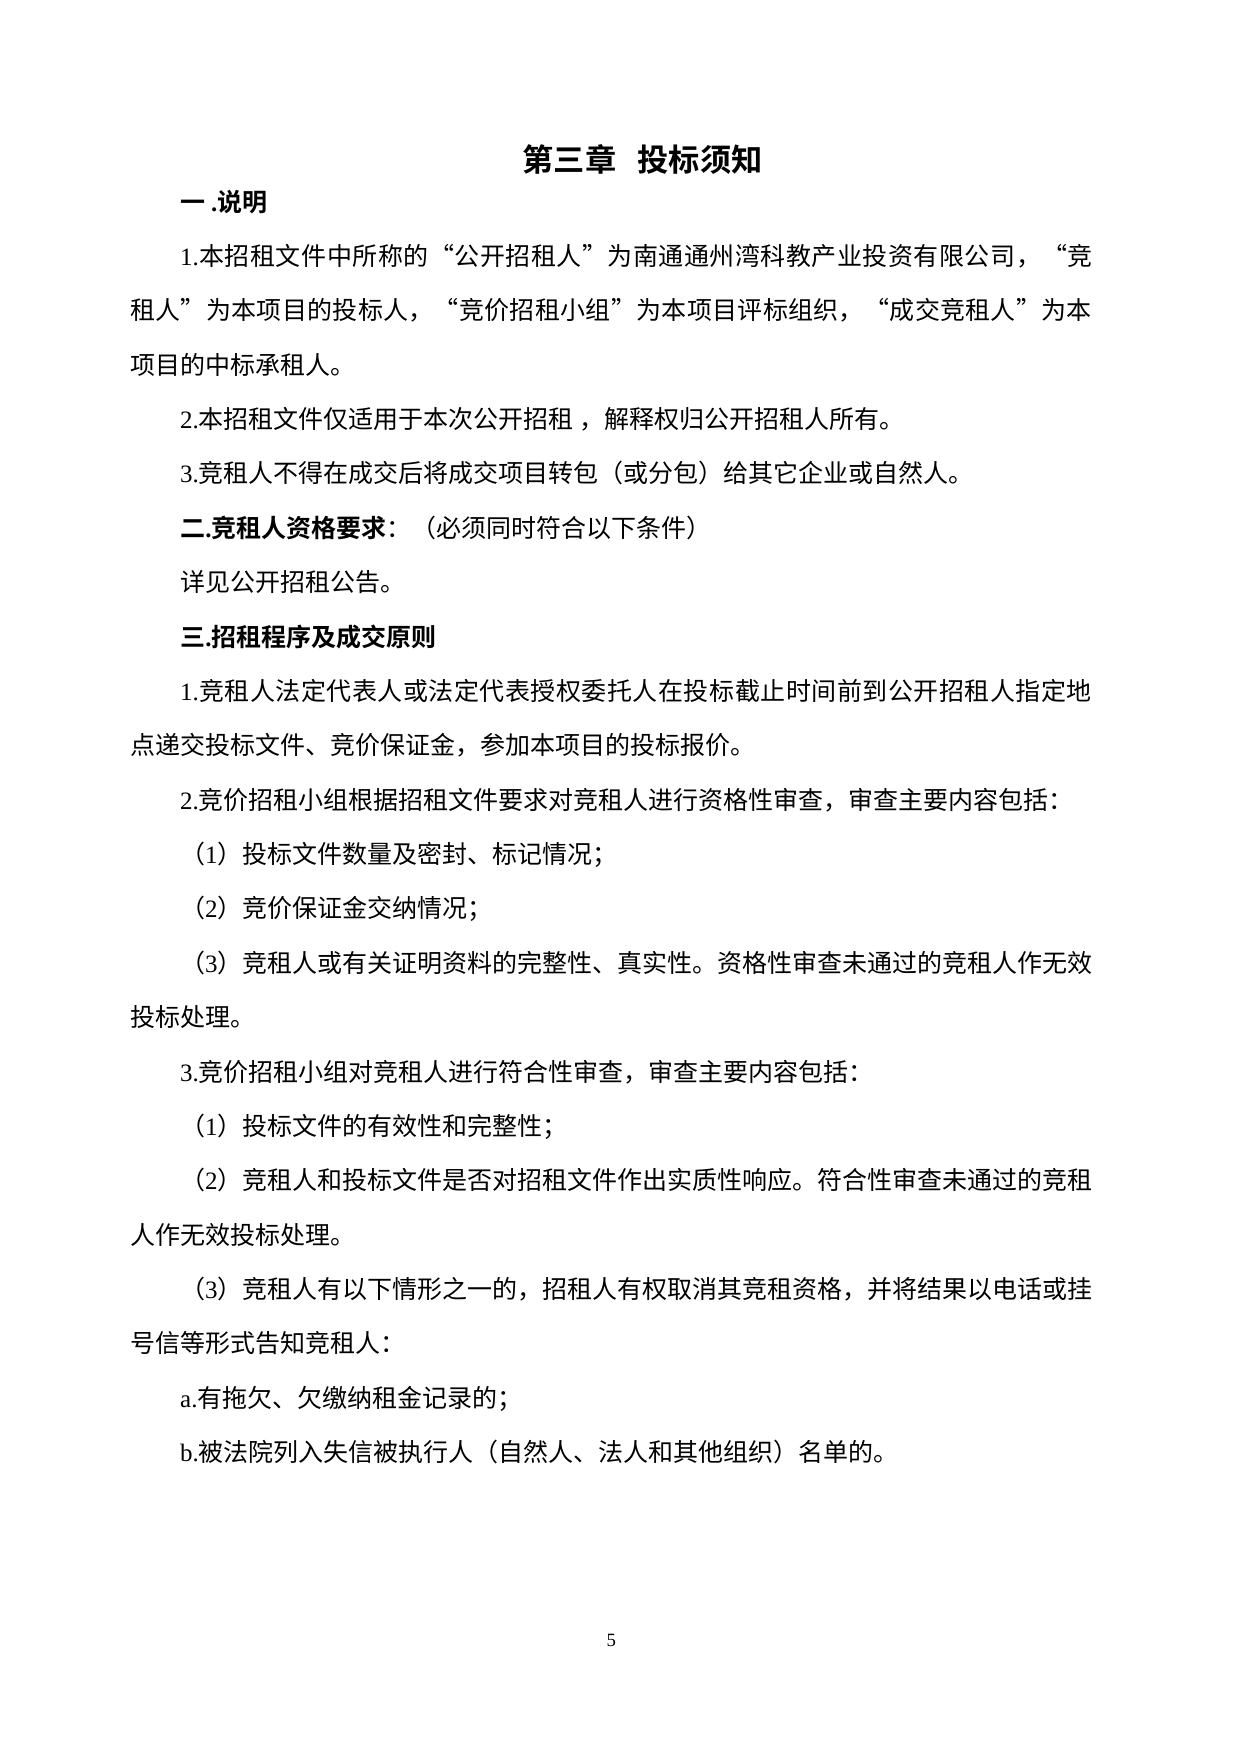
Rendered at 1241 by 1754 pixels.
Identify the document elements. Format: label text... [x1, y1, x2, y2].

text 1.竞租人法定代表人或法定代表授权委托人在投标截止时间前到公开招租人指定地点递交投标文件、竞价保证金，参加本项目的投标报价。 [130, 671, 1092, 762]
text 2.本招租文件仅适用于本次公开招租 ，解释权归公开招租人所有。 [130, 399, 1092, 436]
text 第三章 投标须知 [130, 130, 1092, 182]
text b.被法院列入失信被执行人（自然人、法人和其他组织）名单的。 [130, 1433, 1092, 1469]
text 三.招租程序及成交原则 [130, 617, 1092, 653]
text 1.本招租文件中所称的“公开招租人”为南通通州湾科教产业投资有限公司，“竞租人”为本项目的投标人，“竞价招租小组”为本项目评标组织，“成交竞租人”为本项目的中标承租人。 [130, 236, 1092, 381]
text （2）竞租人和投标文件是否对招租文件作出实质性响应。符合性审查未通过的竞租人作无效投标处理。 [130, 1161, 1092, 1251]
text a.有拖欠、欠缴纳租金记录的； [130, 1378, 1092, 1414]
text （2）竞价保证金交纳情况； [130, 889, 1092, 925]
text 2.竞价招租小组根据招租文件要求对竞租人进行资格性审查，审查主要内容包括： [130, 780, 1092, 816]
text （1）投标文件的有效性和完整性； [130, 1106, 1092, 1143]
text （1）投标文件数量及密封、标记情况； [130, 834, 1092, 871]
text 3.竞租人不得在成交后将成交项目转包（或分包）给其它企业或自然人。 [130, 454, 1092, 490]
text 二.竞租人资格要求：（必须同时符合以下条件） [130, 508, 1092, 544]
text （3）竞租人或有关证明资料的完整性、真实性。资格性审查未通过的竞租人作无效投标处理。 [130, 943, 1092, 1034]
text （3）竞租人有以下情形之一的，招租人有权取消其竞租资格，并将结果以电话或挂号信等形式告知竞租人： [130, 1269, 1092, 1360]
text 详见公开招租公告。 [130, 563, 1092, 599]
text 3.竞价招租小组对竞租人进行符合性审查，审查主要内容包括： [130, 1052, 1092, 1088]
text 一 .说明 [130, 182, 1092, 218]
